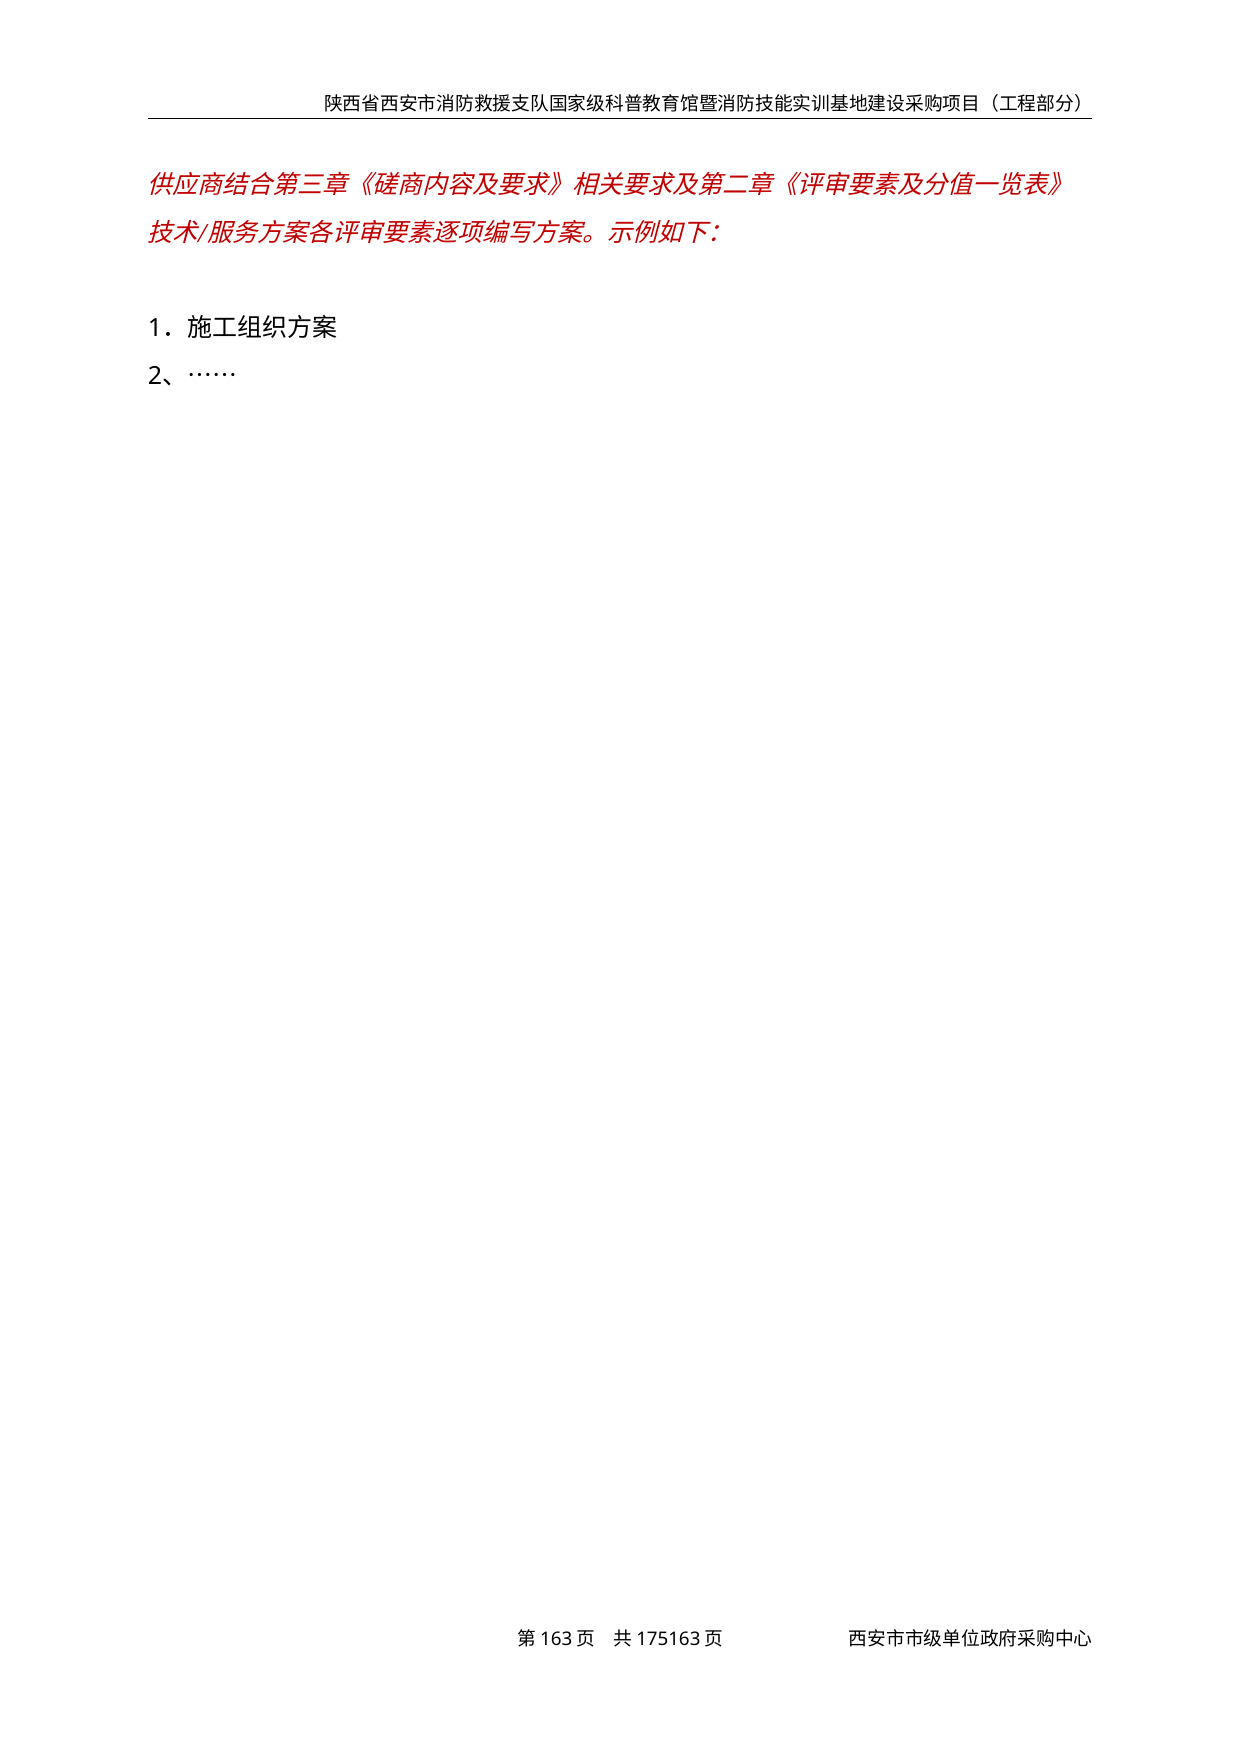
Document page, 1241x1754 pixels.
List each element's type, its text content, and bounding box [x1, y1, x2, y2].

text 1．施工组织方案 [148, 302, 1092, 350]
text 2、…… [148, 350, 1092, 398]
text 供应商结合第三章《磋商内容及要求》相关要求及第二章《评审要素及分值一览表》技术/服务方案各评审要素逐项编写方案。示例如下： [148, 158, 1092, 254]
